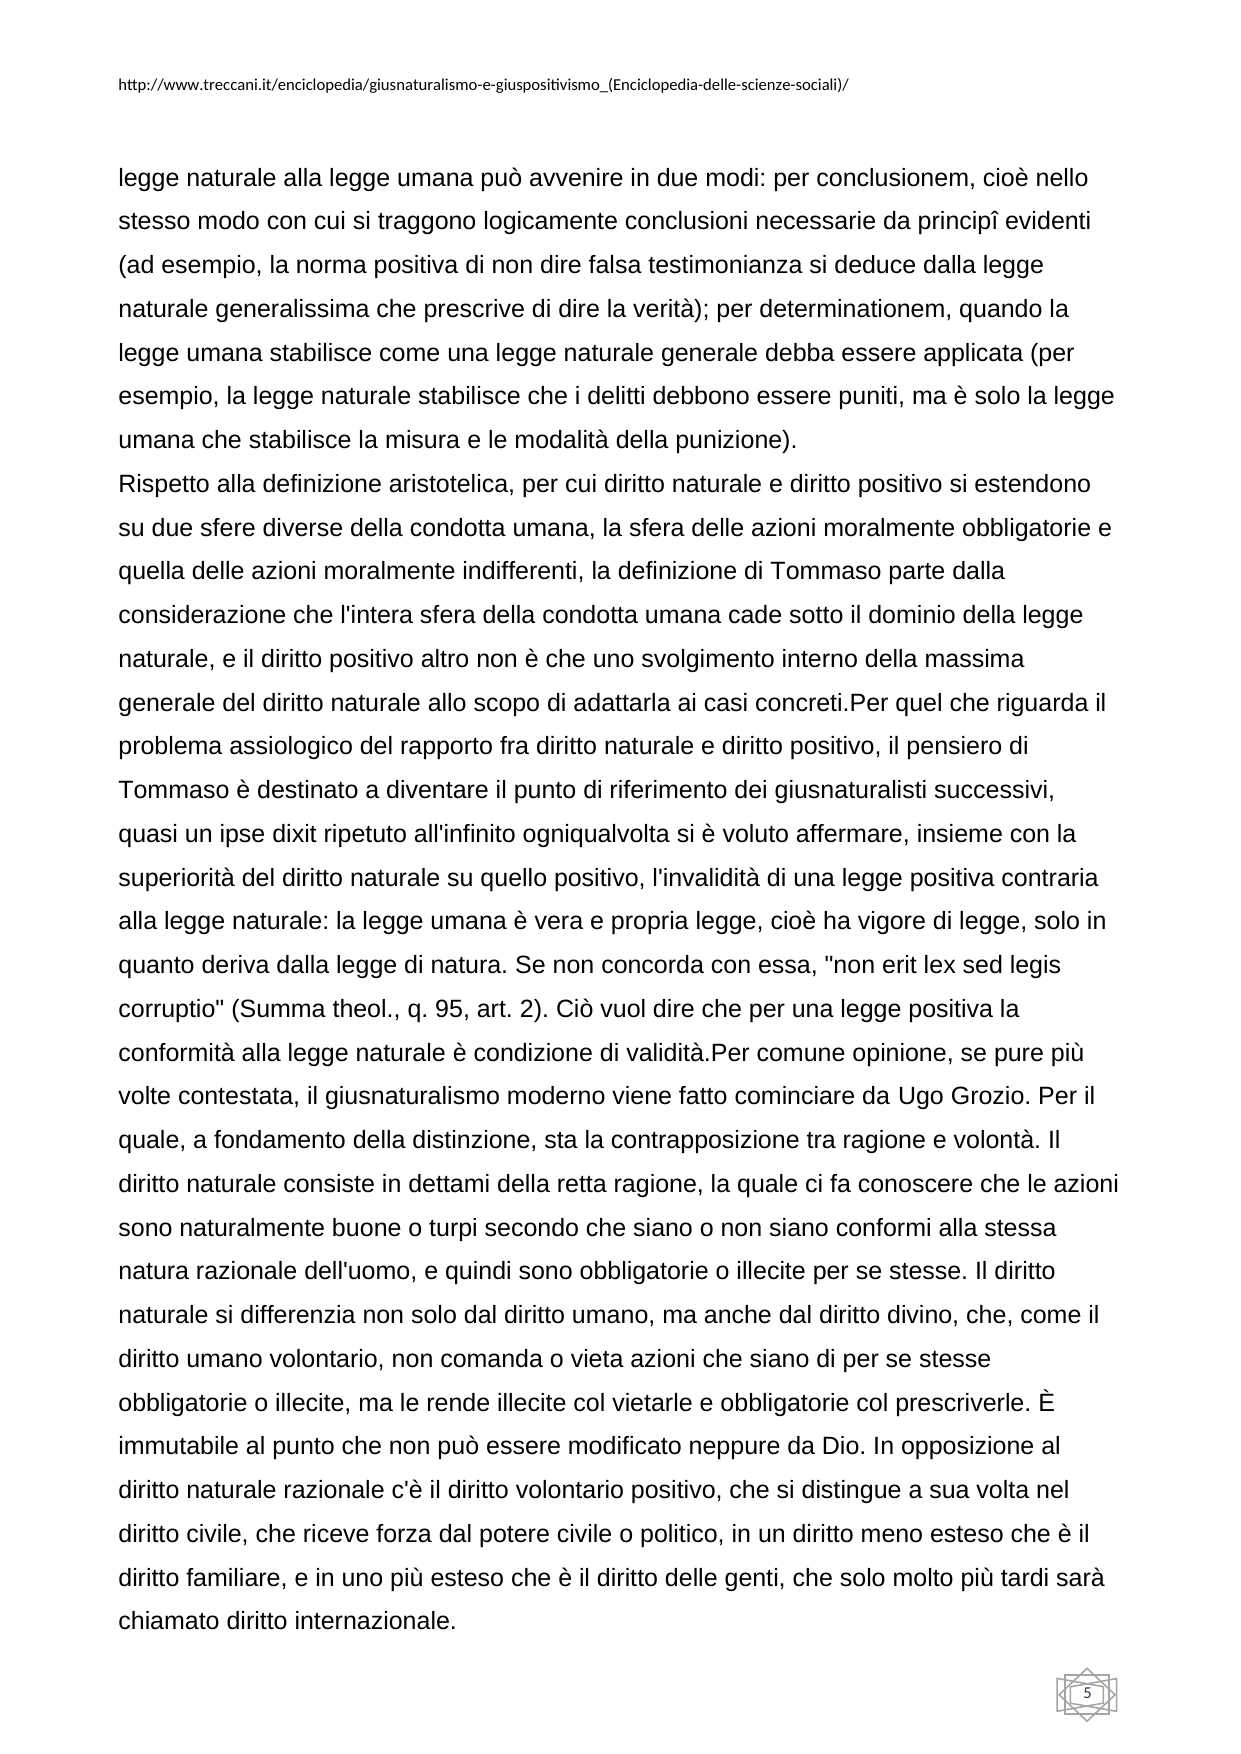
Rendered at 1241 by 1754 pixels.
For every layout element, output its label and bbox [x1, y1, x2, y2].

text [118, 148, 1122, 1635]
